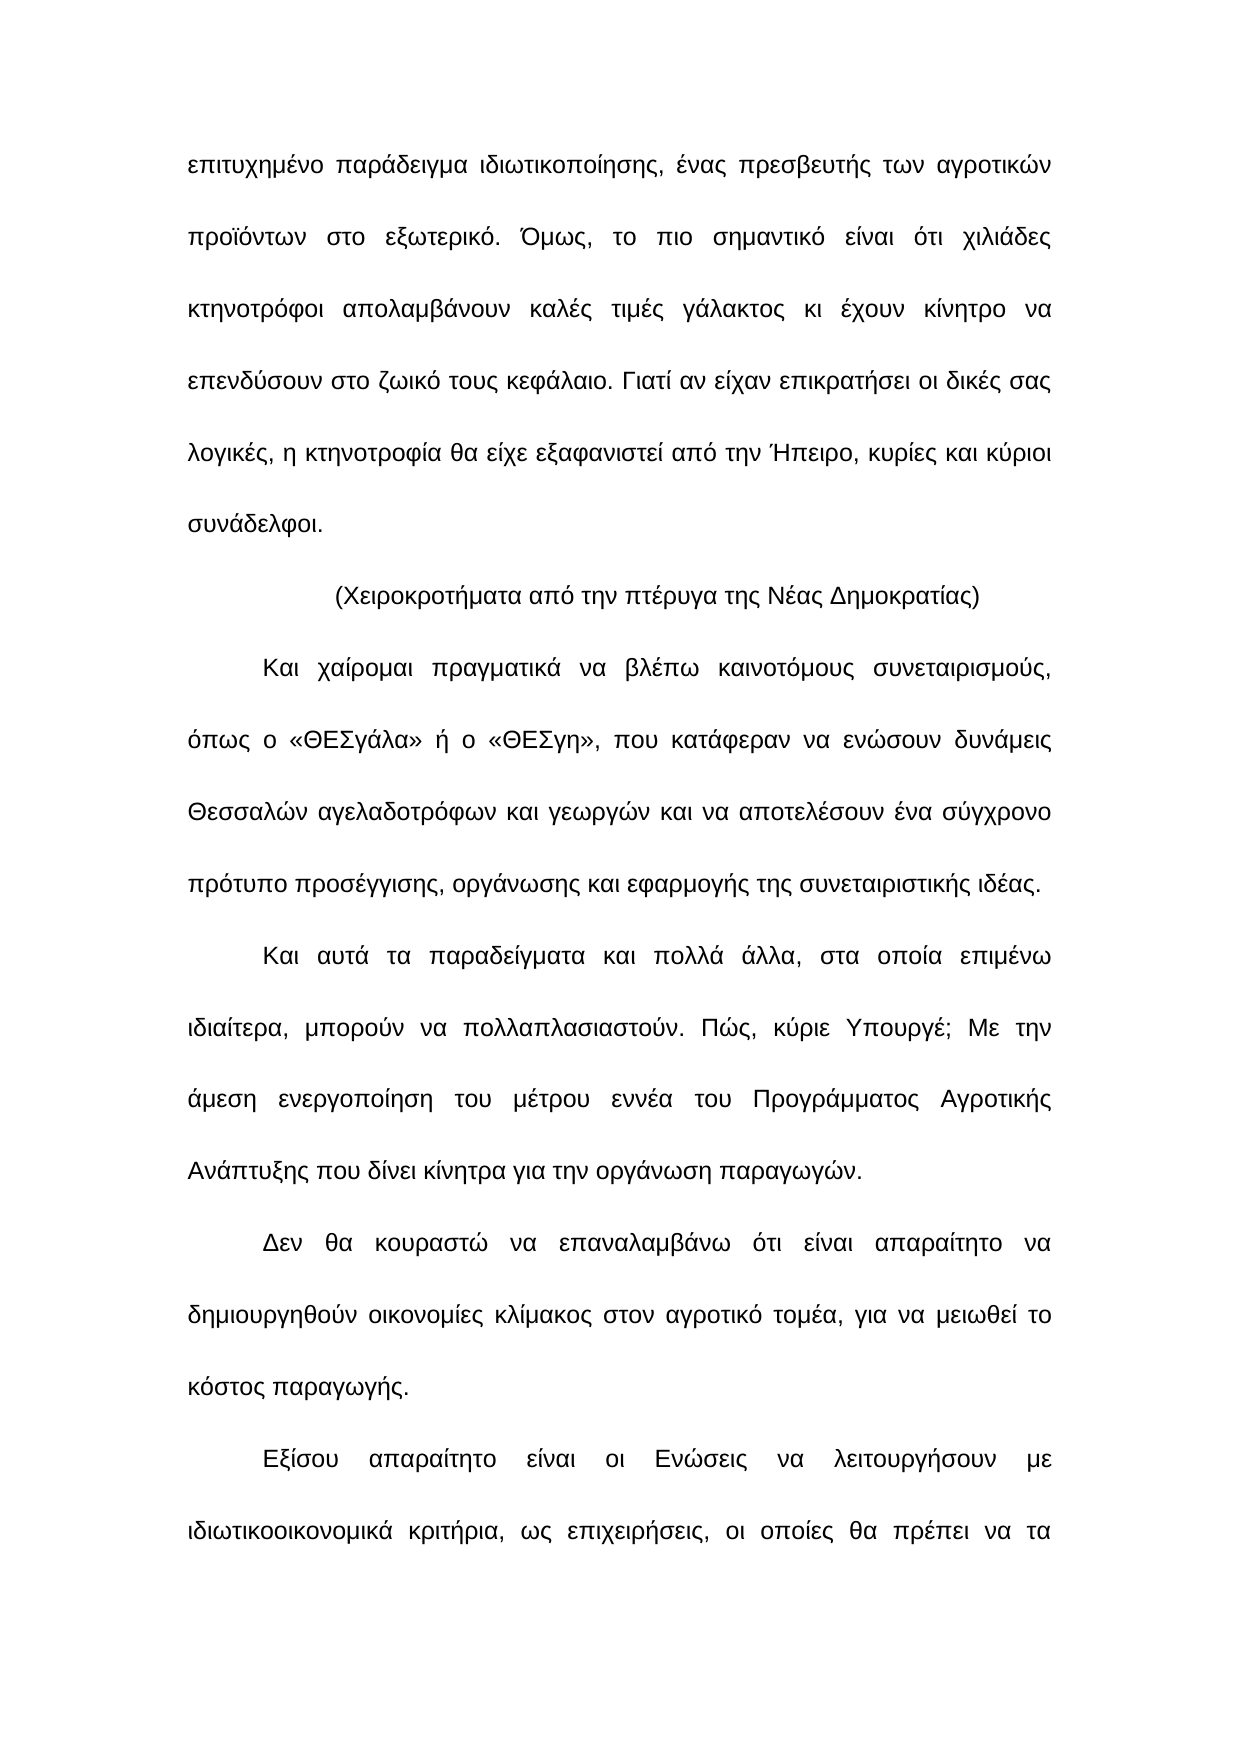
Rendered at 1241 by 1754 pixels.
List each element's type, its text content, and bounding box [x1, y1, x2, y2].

text Δεν θα κουραστώ να επαναλαμβάνω ότι είναι απαραίτητο να δημιουργηθούν οικονομίες κλίμακος στον αγροτικό τομέα, για να μειωθεί το κόστος παραγωγής. [187, 1228, 1053, 1401]
text Και αυτά τα παραδείγματα και πολλά άλλα, στα οποία επιμένω ιδιαίτερα, μπορούν να πολλαπλασιαστούν. Πώς, κύριε Υπουργέ; Με την άμεση ενεργοποίηση του μέτρου εννέα του Προγράμματος Αγροτικής Ανάπτυξης που δίνει κίνητρα για την οργάνωση παραγωγών. [187, 941, 1053, 1185]
text (Χειροκροτήματα από την πτέρυγα της Νέας Δημοκρατίας) [187, 581, 1053, 610]
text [187, 1444, 1053, 1544]
text Και χαίρομαι πραγματικά να βλέπω καινοτόμους συνεταιρισμούς, όπως ο «ΘΕΣγάλα» ή ο «ΘΕΣγη», που κατάφεραν να ενώσουν δυνάμεις Θεσσαλών αγελαδοτρόφων και γεωργών και να αποτελέσουν ένα σύγχρονο πρότυπο προσέγγισης, οργάνωσης και εφαρμογής της συνεταιριστικής ιδέας. [187, 653, 1053, 897]
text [187, 150, 1053, 538]
